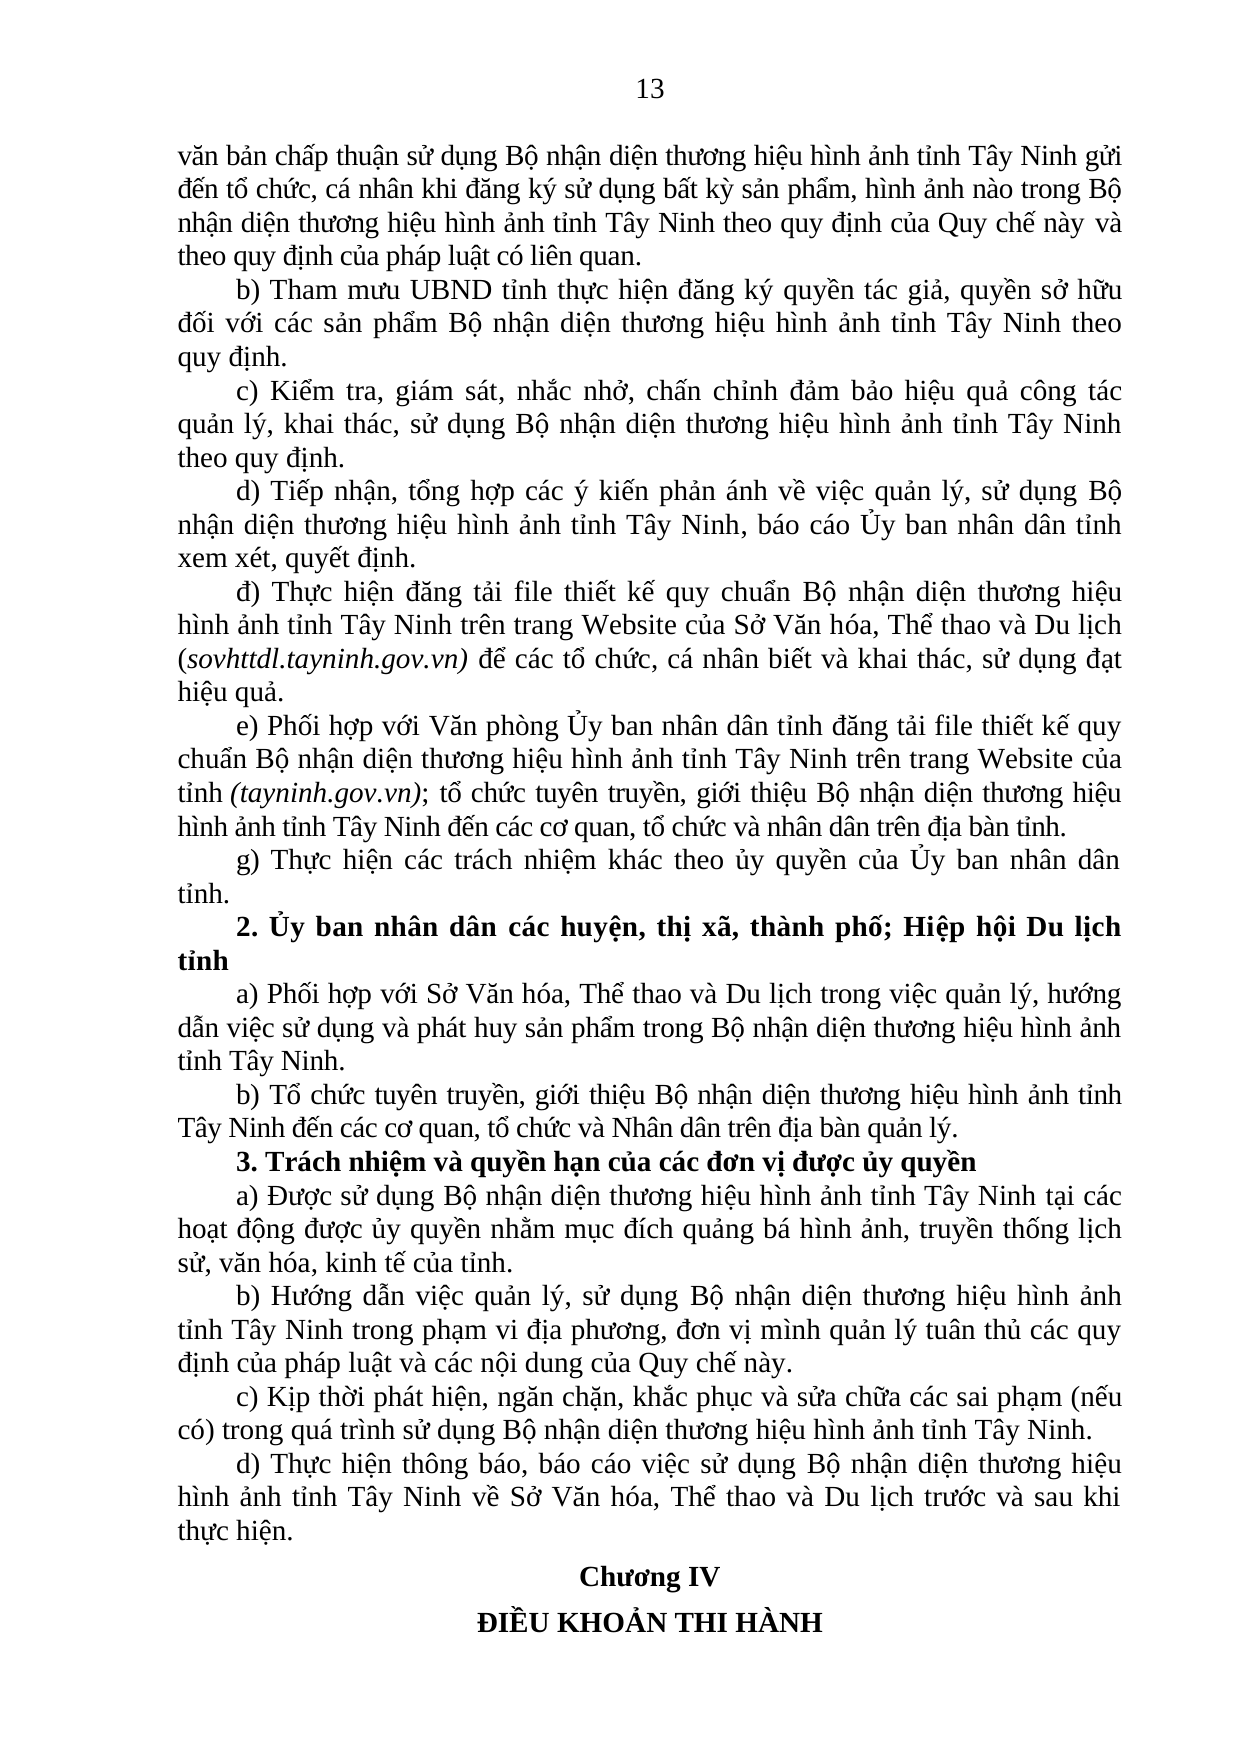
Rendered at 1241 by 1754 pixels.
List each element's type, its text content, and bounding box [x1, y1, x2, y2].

text 3. Trách nhiệm và quyền hạn của các đơn vị được ủy quyền [177, 1144, 1122, 1178]
text d) Tiếp nhận, tổng hợp các ý kiến phản ánh về việc quản lý, sử dụng Bộ nhận diện thương hiệu hình ảnh tỉnh Tây Ninh, báo cáo Ủy ban nhân dân tỉnh xem xét, quyết định. [177, 473, 1122, 574]
text đ) Thực hiện đăng tải file thiết kế quy chuẩn Bộ nhận diện thương hiệu hình ảnh tỉnh Tây Ninh trên trang Website của Sở Văn hóa, Thể thao và Du lịch (sovhttdl.tayninh.gov.vn) để các tổ chức, cá nhân biết và khai thác, sử dụng đạt hiệu quả. [177, 574, 1122, 708]
text g) Thực hiện các trách nhiệm khác theo ủy quyền của Ủy ban nhân dân tỉnh. [177, 842, 1122, 909]
text ĐIỀU KHOẢN THI HÀNH [177, 1605, 1122, 1639]
text b) Tham mưu UBND tỉnh thực hiện đăng ký quyền tác giả, quyền sở hữu đối với các sản phẩm Bộ nhận diện thương hiệu hình ảnh tỉnh Tây Ninh theo quy định. [177, 272, 1122, 373]
text d) Thực hiện thông báo, báo cáo việc sử dụng Bộ nhận diện thương hiệu hình ảnh tỉnh Tây Ninh về Sở Văn hóa, Thể thao và Du lịch trước và sau khi thực hiện. [177, 1446, 1122, 1547]
text a) Phối hợp với Sở Văn hóa, Thể thao và Du lịch trong việc quản lý, hướng dẫn việc sử dụng và phát huy sản phẩm trong Bộ nhận diện thương hiệu hình ảnh tỉnh Tây Ninh. [177, 976, 1122, 1077]
text b) Hướng dẫn việc quản lý, sử dụng Bộ nhận diện thương hiệu hình ảnh tỉnh Tây Ninh trong phạm vi địa phương, đơn vị mình quản lý tuân thủ các quy định của pháp luật và các nội dung của Quy chế này. [177, 1278, 1122, 1379]
text c) Kịp thời phát hiện, ngăn chặn, khắc phục và sửa chữa các sai phạm (nếu có) trong quá trình sử dụng Bộ nhận diện thương hiệu hình ảnh tỉnh Tây Ninh. [177, 1379, 1122, 1446]
text c) Kiểm tra, giám sát, nhắc nhở, chấn chỉnh đảm bảo hiệu quả công tác quản lý, khai thác, sử dụng Bộ nhận diện thương hiệu hình ảnh tỉnh Tây Ninh theo quy định. [177, 373, 1122, 473]
text Chương IV [177, 1559, 1122, 1593]
text e) Phối hợp với Văn phòng Ủy ban nhân dân tỉnh đăng tải file thiết kế quy chuẩn Bộ nhận diện thương hiệu hình ảnh tỉnh Tây Ninh trên trang Website của tỉnh (tayninh.gov.vn); tổ chức tuyên truyền, giới thiệu Bộ nhận diện thương hiệu hình ảnh tỉnh Tây Ninh đến các cơ quan, tổ chức và nhân dân trên địa bàn tỉnh. [177, 708, 1122, 842]
text b) Tổ chức tuyên truyền, giới thiệu Bộ nhận diện thương hiệu hình ảnh tỉnh Tây Ninh đến các cơ quan, tổ chức và Nhân dân trên địa bàn quản lý. [177, 1077, 1122, 1144]
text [177, 138, 1122, 272]
text a) Được sử dụng Bộ nhận diện thương hiệu hình ảnh tỉnh Tây Ninh tại các hoạt động được ủy quyền nhằm mục đích quảng bá hình ảnh, truyền thống lịch sử, văn hóa, kinh tế của tỉnh. [177, 1178, 1122, 1278]
text 2. Ủy ban nhân dân các huyện, thị xã, thành phố; Hiệp hội Du lịch tỉnh [177, 909, 1122, 976]
